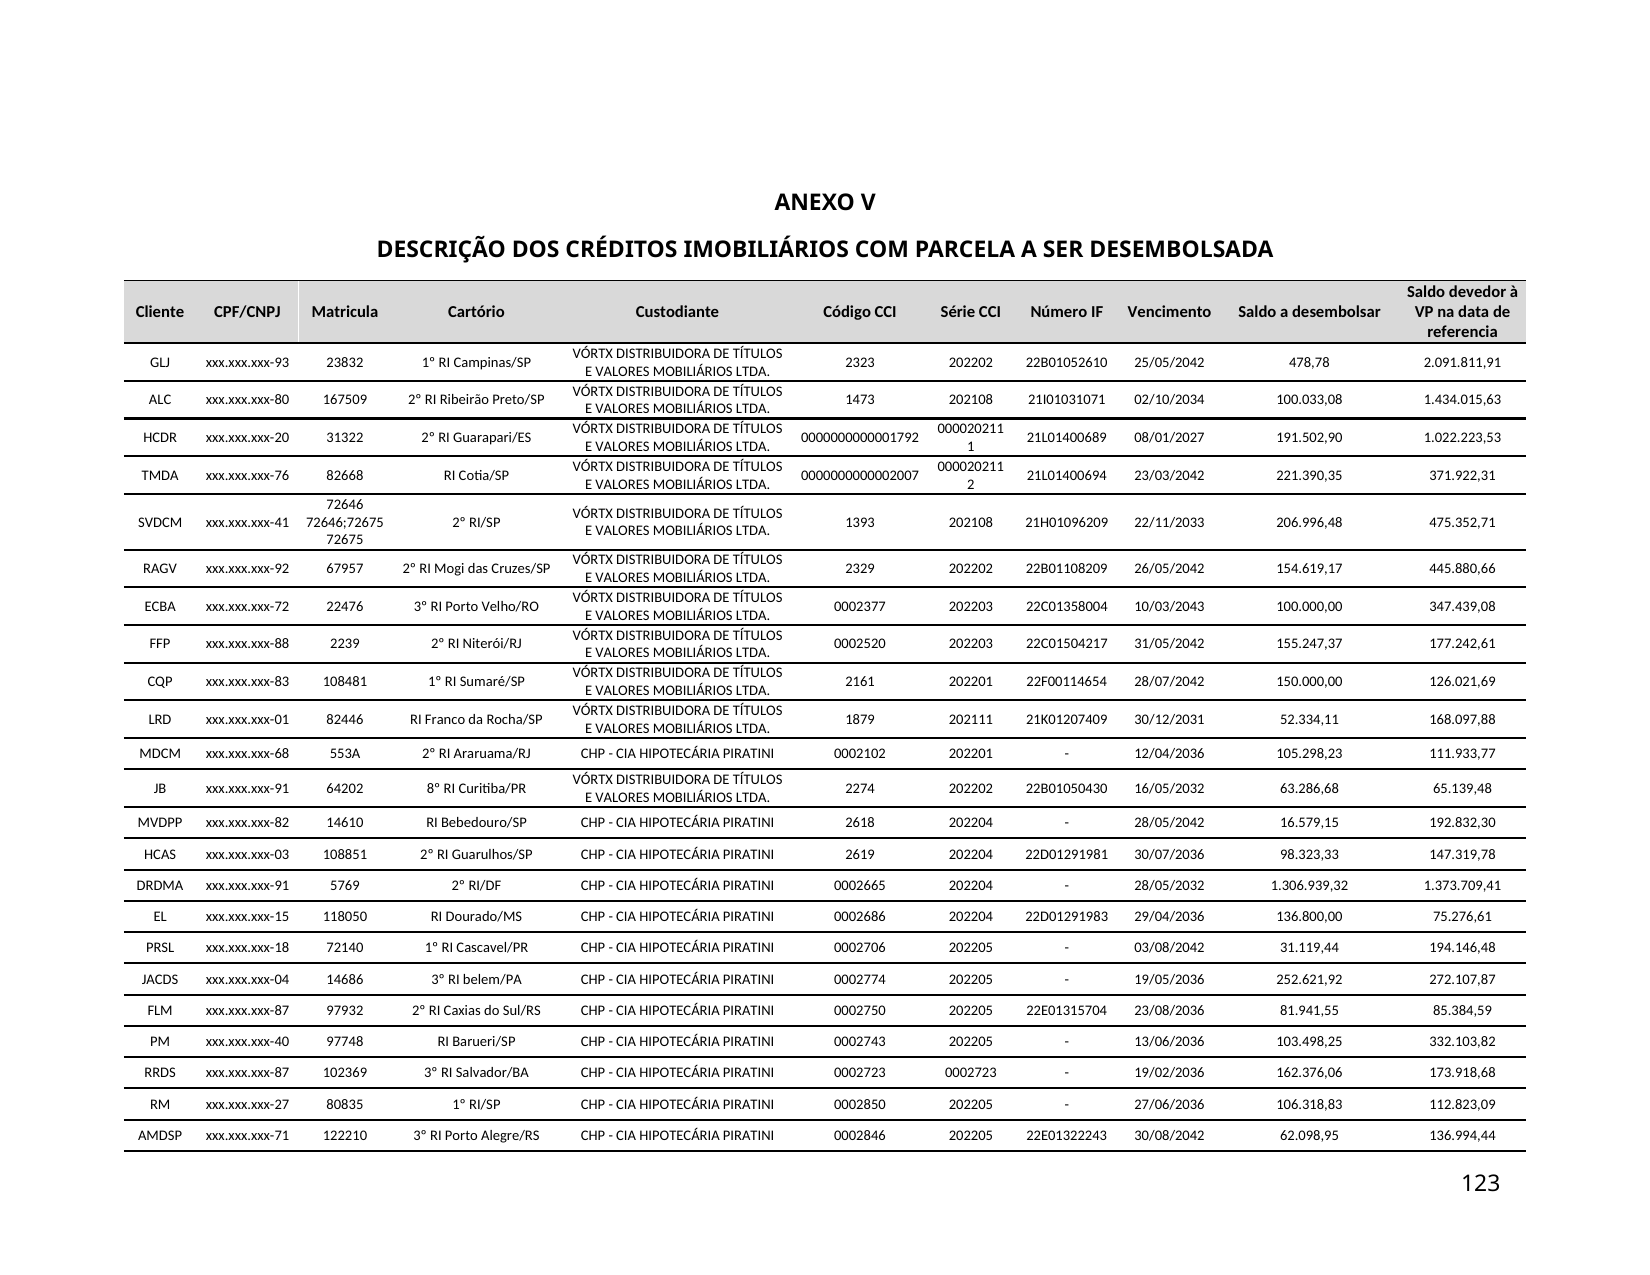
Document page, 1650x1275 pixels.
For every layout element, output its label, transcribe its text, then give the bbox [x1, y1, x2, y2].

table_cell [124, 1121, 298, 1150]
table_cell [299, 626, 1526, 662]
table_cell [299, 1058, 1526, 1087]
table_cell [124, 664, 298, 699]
text ANEXO V [150, 186, 1500, 218]
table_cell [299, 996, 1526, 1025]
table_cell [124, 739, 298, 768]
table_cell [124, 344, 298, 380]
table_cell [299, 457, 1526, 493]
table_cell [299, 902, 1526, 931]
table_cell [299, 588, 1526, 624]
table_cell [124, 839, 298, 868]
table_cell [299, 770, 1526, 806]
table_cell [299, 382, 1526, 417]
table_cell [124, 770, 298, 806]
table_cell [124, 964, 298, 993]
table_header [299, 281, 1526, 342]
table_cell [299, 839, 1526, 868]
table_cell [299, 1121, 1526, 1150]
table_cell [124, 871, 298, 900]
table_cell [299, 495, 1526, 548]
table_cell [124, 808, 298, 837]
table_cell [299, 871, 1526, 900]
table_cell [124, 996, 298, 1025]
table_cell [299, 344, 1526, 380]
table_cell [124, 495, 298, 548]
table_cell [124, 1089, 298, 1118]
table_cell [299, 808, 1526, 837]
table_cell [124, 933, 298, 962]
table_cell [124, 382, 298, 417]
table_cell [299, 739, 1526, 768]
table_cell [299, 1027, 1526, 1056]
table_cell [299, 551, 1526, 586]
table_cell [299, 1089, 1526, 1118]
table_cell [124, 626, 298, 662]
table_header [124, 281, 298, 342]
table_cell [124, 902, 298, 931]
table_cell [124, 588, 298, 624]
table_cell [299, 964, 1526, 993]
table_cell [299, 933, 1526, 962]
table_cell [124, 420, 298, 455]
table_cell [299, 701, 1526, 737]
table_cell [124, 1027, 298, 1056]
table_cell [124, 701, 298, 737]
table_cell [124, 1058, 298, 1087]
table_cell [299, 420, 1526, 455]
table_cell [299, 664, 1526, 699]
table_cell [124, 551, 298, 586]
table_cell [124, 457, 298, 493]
text DESCRIÇÃO DOS CRÉDITOS IMOBILIÁRIOS COM PARCELA A SER DESEMBOLSADA [150, 233, 1500, 264]
